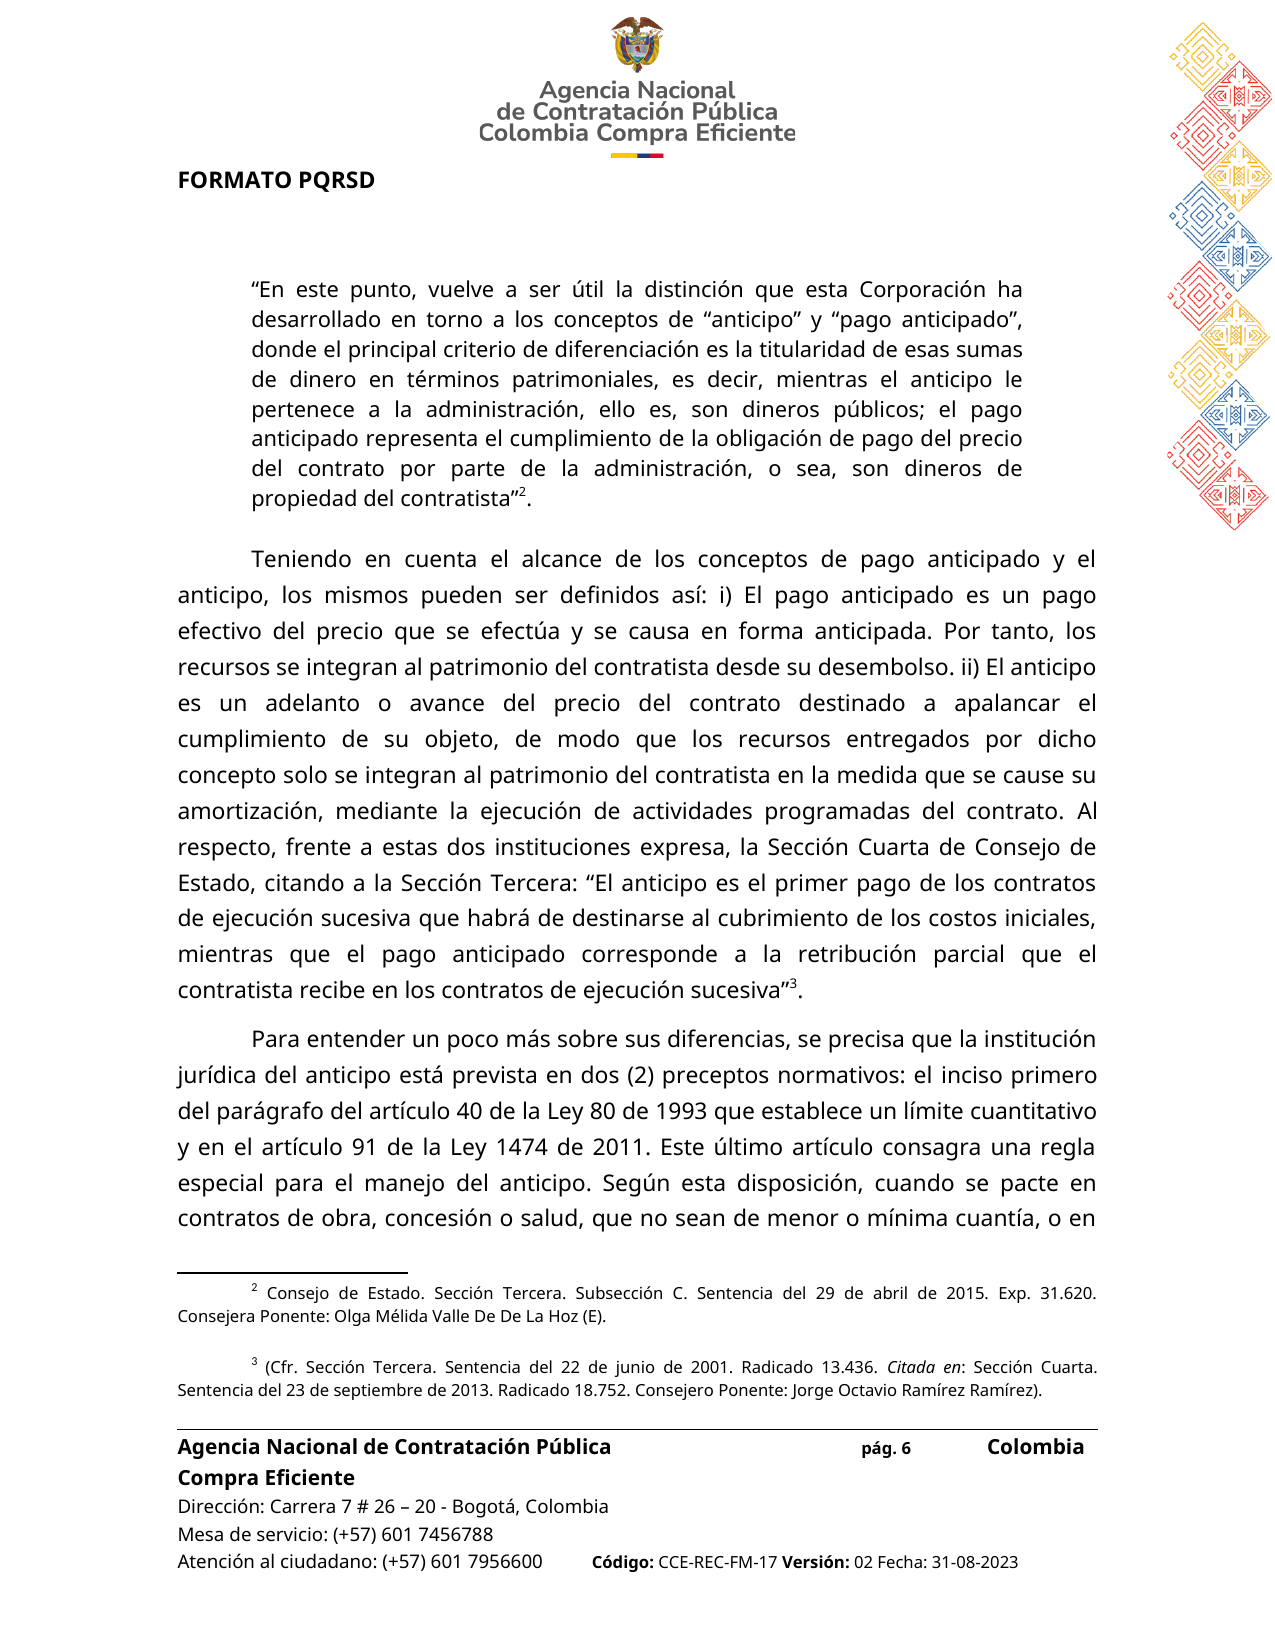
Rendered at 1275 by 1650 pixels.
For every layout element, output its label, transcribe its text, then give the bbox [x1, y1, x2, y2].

picture [1165, 22, 1272, 528]
text Teniendo en cuenta el alcance de los conceptos de pago anticipado y el anticipo, los mismos pueden ser definidos así: i) El pago anticipado es un pago efectivo del precio que se efectúa y se causa en forma anticipada. Por tanto, los recursos se integran al patrimonio del contratista desde su desembolso. ii) El anticipo es un adelanto o avance del precio del contrato destinado a apalancar el cumplimiento de su objeto, de modo que los recursos entregados por dicho concepto solo se integran al patrimonio del contratista en la medida que se cause su amortización, mediante la ejecución de actividades programadas del contrato. Al respecto, frente a estas dos instituciones expresa, la Sección Cuarta de Consejo de Estado, citando a la Sección Tercera: “El anticipo es el primer pago de los contratos de ejecución sucesiva que habrá de destinarse al cubrimiento de los costos iniciales, mientras que el pago anticipado corresponde a la retribución parcial que el contratista recibe en los contratos de ejecución sucesiva”. [177, 543, 1098, 1006]
picture [479, 17, 796, 158]
text “En este punto, vuelve a ser útil la distinción que esta Corporación ha desarrollado en torno a los conceptos de “anticipo” y “pago anticipado”, donde el principal criterio de diferenciación es la titularidad de esas sumas de dinero en términos patrimoniales, es decir, mientras el anticipo le pertenece a la administración, ello es, son dineros públicos; el pago anticipado representa el cumplimiento de la obligación de pago del precio del contrato por parte de la administración, o sea, son dineros de propiedad del contratista”. [251, 274, 1024, 513]
